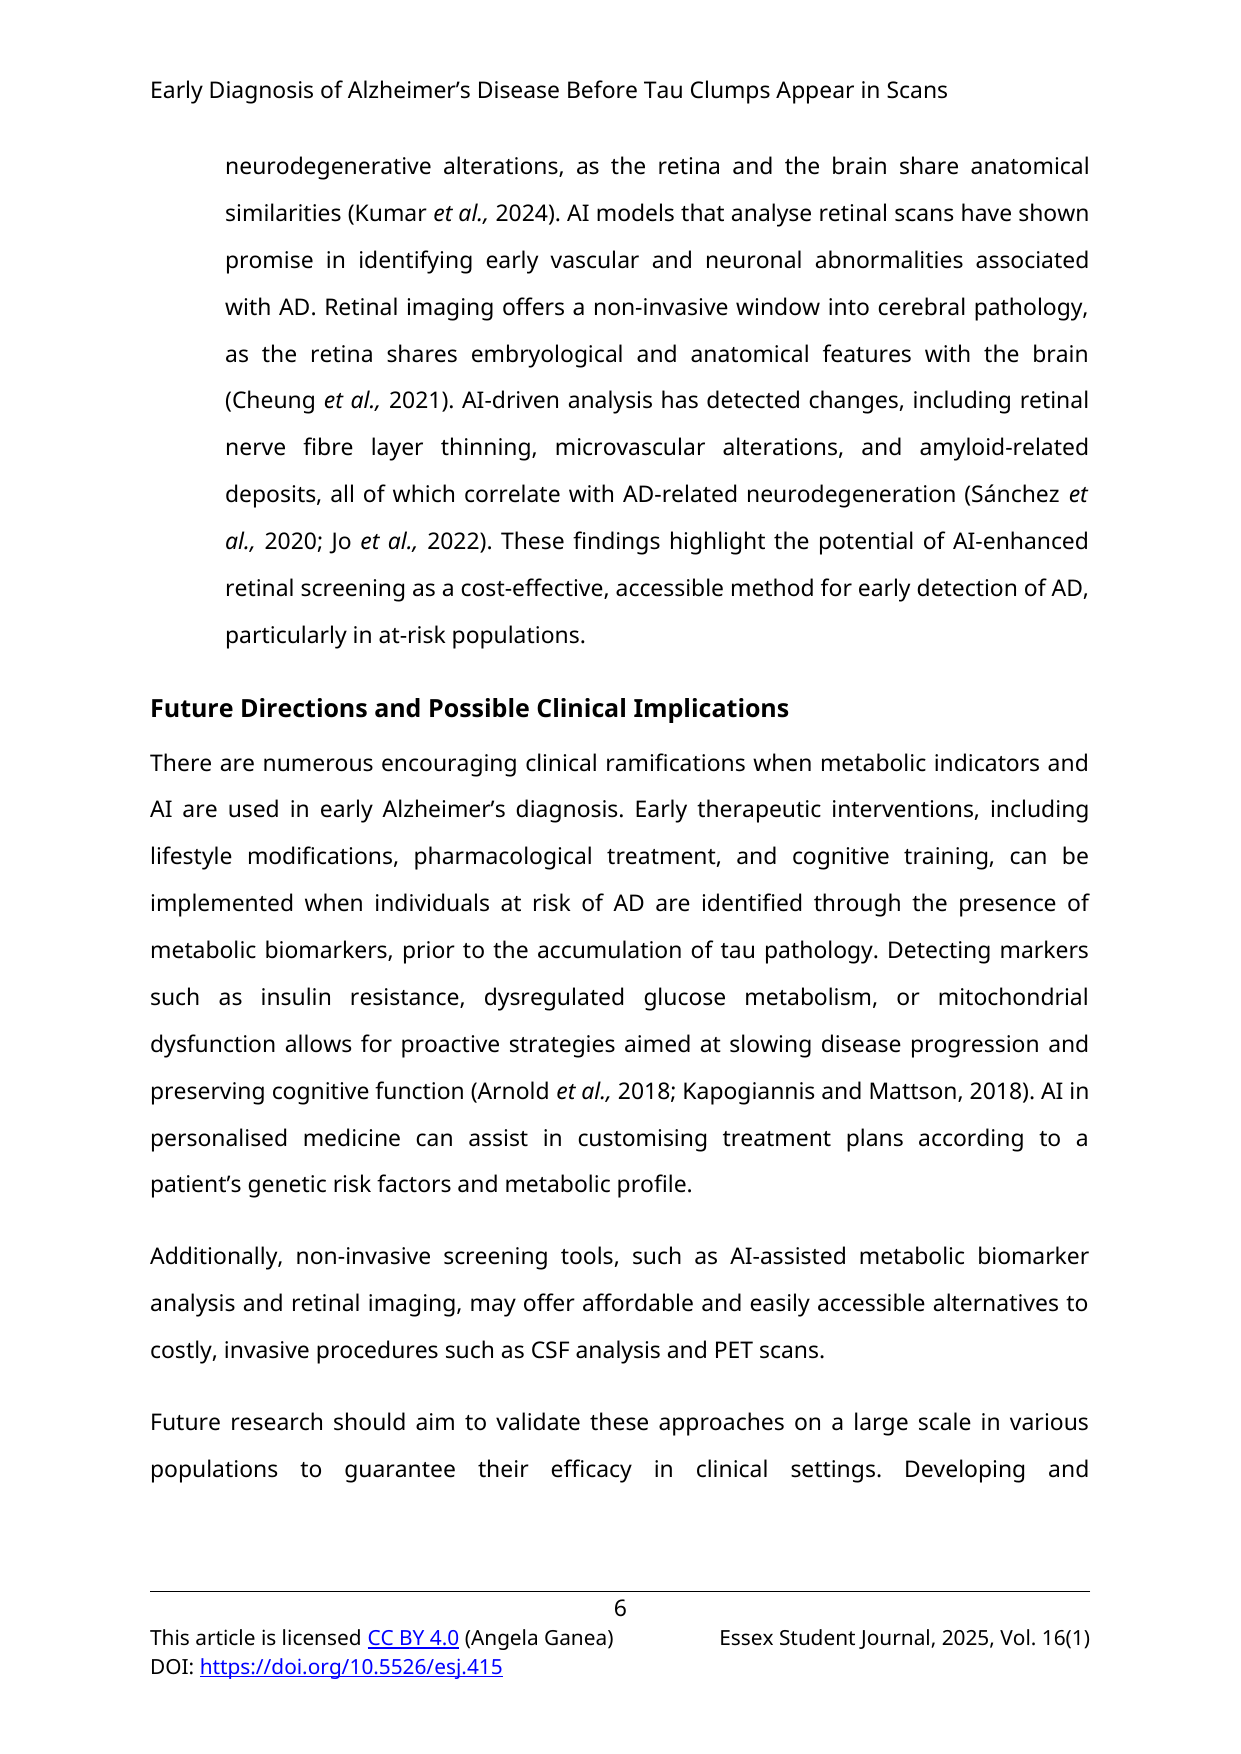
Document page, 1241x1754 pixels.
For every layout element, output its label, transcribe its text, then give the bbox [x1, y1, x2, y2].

text There are numerous encouraging clinical ramifications when metabolic indicators and AI are used in early Alzheimer’s diagnosis. Early therapeutic interventions, including lifestyle modifications, pharmacological treatment, and cognitive training, can be implemented when individuals at risk of AD are identified through the presence of metabolic biomarkers, prior to the accumulation of tau pathology. Detecting markers such as insulin resistance, dysregulated glucose metabolism, or mitochondrial dysfunction allows for proactive strategies aimed at slowing disease progression and preserving cognitive function (Arnold et al., 2018; Kapogiannis and Mattson, 2018). AI in personalised medicine can assist in customising treatment plans according to a patient’s genetic risk factors and metabolic profile. [150, 746, 1090, 1199]
subtitle Future Directions and Possible Clinical Implications [150, 691, 1090, 725]
text Additionally, non-invasive screening tools, such as AI-assisted metabolic biomarker analysis and retinal imaging, may offer affordable and easily accessible alternatives to costly, invasive procedures such as CSF analysis and PET scans. [150, 1240, 1090, 1365]
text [150, 1406, 1090, 1484]
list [187, 150, 1090, 650]
